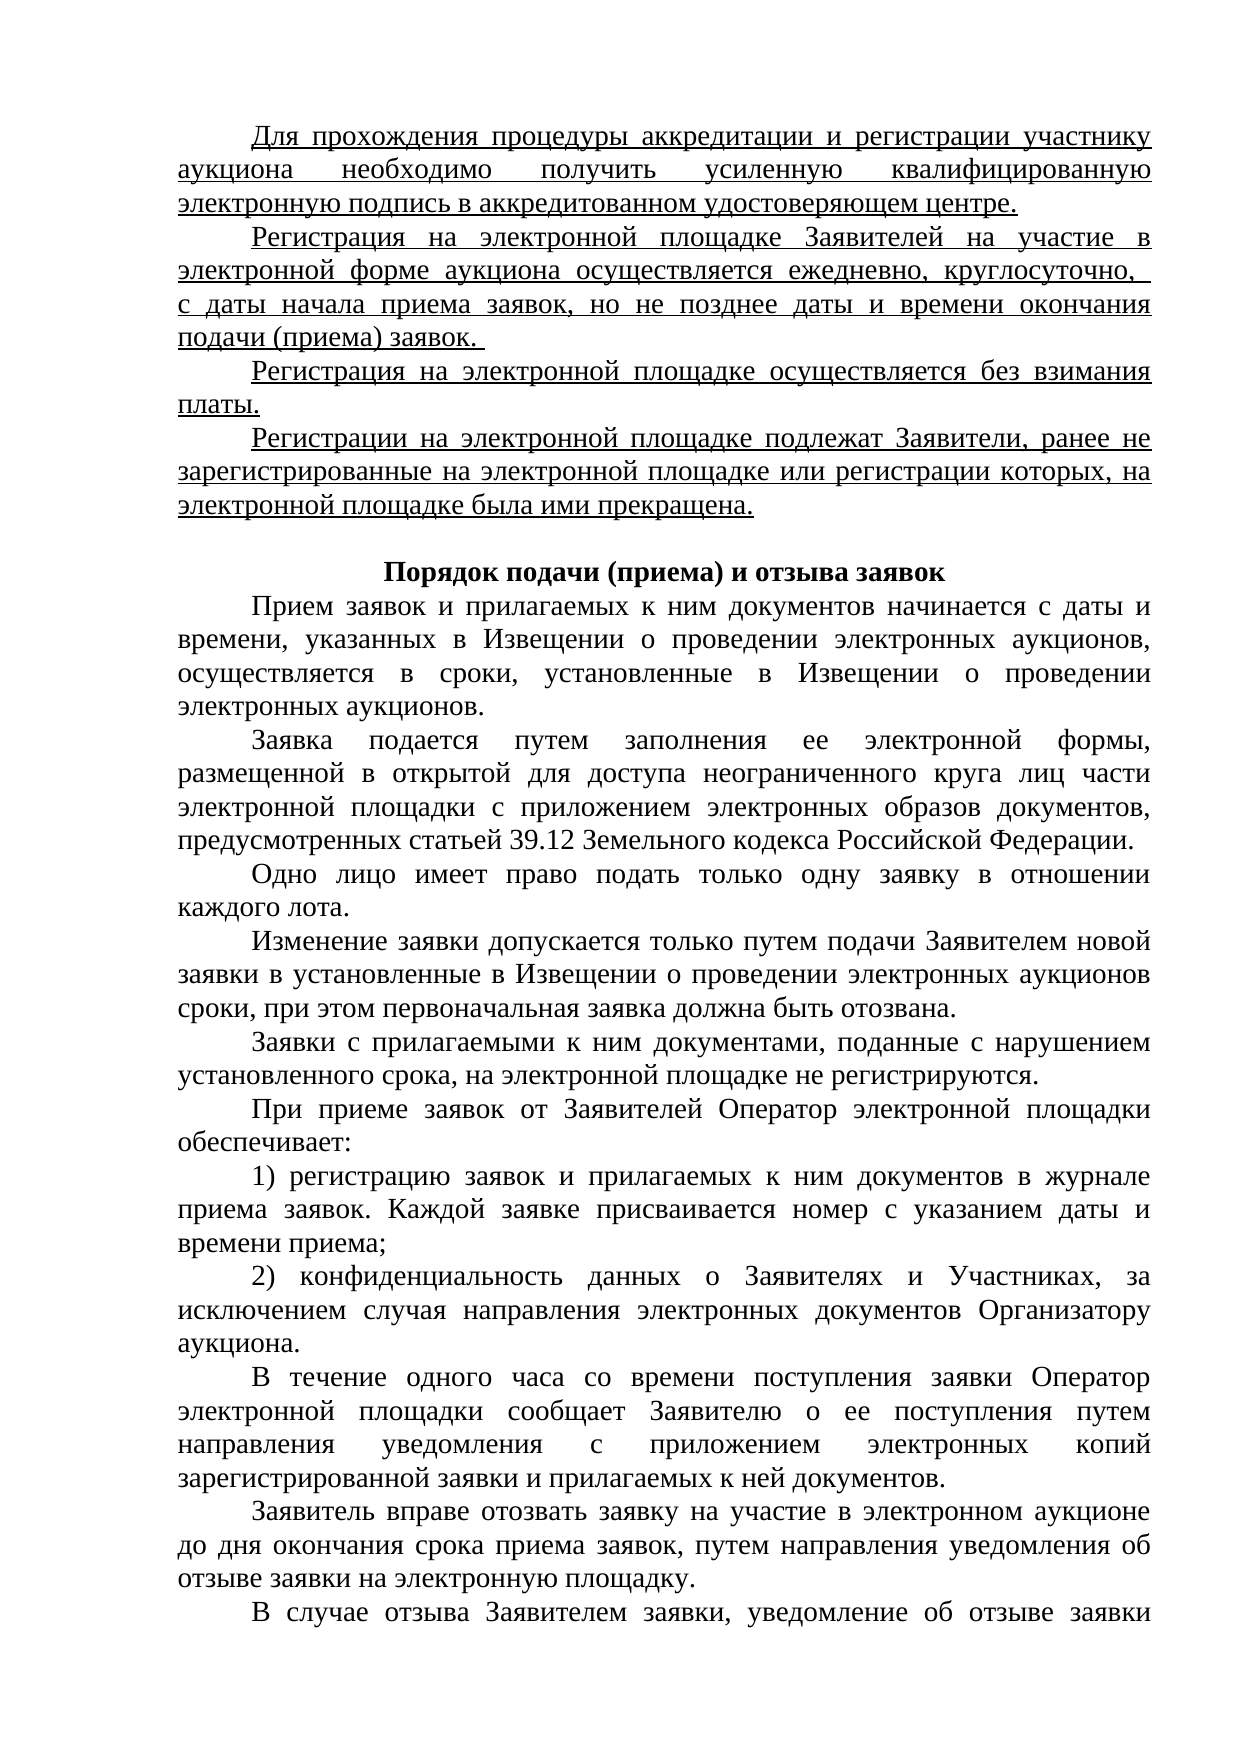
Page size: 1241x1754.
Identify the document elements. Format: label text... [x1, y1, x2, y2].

text Регистрация на электронной площадке Заявителей на участие в электронной форме аукциона осуществляется ежедневно, круглосуточно, c даты начала приема заявок, но не позднее даты и времени окончания подачи (приема) заявок. [177, 219, 1152, 315]
text Изменение заявки допускается только путем подачи Заявителем новой заявки в установленные в Извещении о проведении электронных аукционов сроки, при этом первоначальная заявка должна быть отозвана. [177, 923, 1152, 1024]
text Порядок подачи (приема) и отзыва заявок [177, 554, 1152, 588]
text Регистрации на электронной площадке подлежат Заявители, ранее не зарегистрированные на электронной площадке или регистрации которых, на электронной площадке была ими прекращена. [177, 484, 1152, 521]
text 1) регистрацию заявок и прилагаемых к ним документов в журнале приема заявок. Каждой заявке присваивается номер с указанием даты и времени приема; [177, 1158, 1152, 1258]
text Заявитель вправе отозвать заявку на участие в электронном аукционе до дня окончания срока приема заявок, путем направления уведомления об отзыве заявки на электронную площадку. [177, 1493, 1152, 1594]
text Регистрация на электронной площадке Заявителей на участие в электронной форме аукциона осуществляется ежедневно, круглосуточно, c даты начала приема заявок, но не позднее даты и времени окончания подачи (приема) заявок. [177, 316, 1152, 353]
text 2) конфиденциальность данных о Заявителях и Участниках, за исключением случая направления электронных документов Организатору аукциона. [177, 1258, 1152, 1359]
text Для прохождения процедуры аккредитации и регистрации участнику аукциона необходимо получить усиленную квалифицированную электронную подпись в аккредитованном удостоверяющем центре. [177, 118, 1152, 181]
text При приеме заявок от Заявителей Оператор электронной площадки обеспечивает: [177, 1091, 1152, 1158]
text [177, 1594, 1152, 1627]
text Регистрации на электронной площадке подлежат Заявители, ранее не зарегистрированные на электронной площадке или регистрации которых, на электронной площадке была ими прекращена. [177, 420, 1152, 483]
text В течение одного часа со времени поступления заявки Оператор электронной площадки сообщает Заявителю о ее поступления путем направления уведомления с приложением электронных копий зарегистрированной заявки и прилагаемых к ней документов. [177, 1359, 1152, 1493]
text Заявки с прилагаемыми к ним документами, поданные с нарушением установленного срока, на электронной площадке не регистрируются. [177, 1024, 1152, 1091]
text Регистрация на электронной площадке осуществляется без взимания платы. [177, 353, 1152, 420]
text Заявка подается путем заполнения ее электронной формы, размещенной в открытой для доступа неограниченного круга лиц части электронной площадки с приложением электронных образов документов, предусмотренных статьей 39.12 Земельного кодекса Российской Федерации. [177, 722, 1152, 856]
text Прием заявок и прилагаемых к ним документов начинается с даты и времени, указанных в Извещении о проведении электронных аукционов, осуществляется в сроки, установленные в Извещении о проведении электронных аукционов. [177, 588, 1152, 722]
text Одно лицо имеет право подать только одну заявку в отношении каждого лота. [177, 856, 1152, 923]
text Для прохождения процедуры аккредитации и регистрации участнику аукциона необходимо получить усиленную квалифицированную электронную подпись в аккредитованном удостоверяющем центре. [177, 182, 1152, 219]
